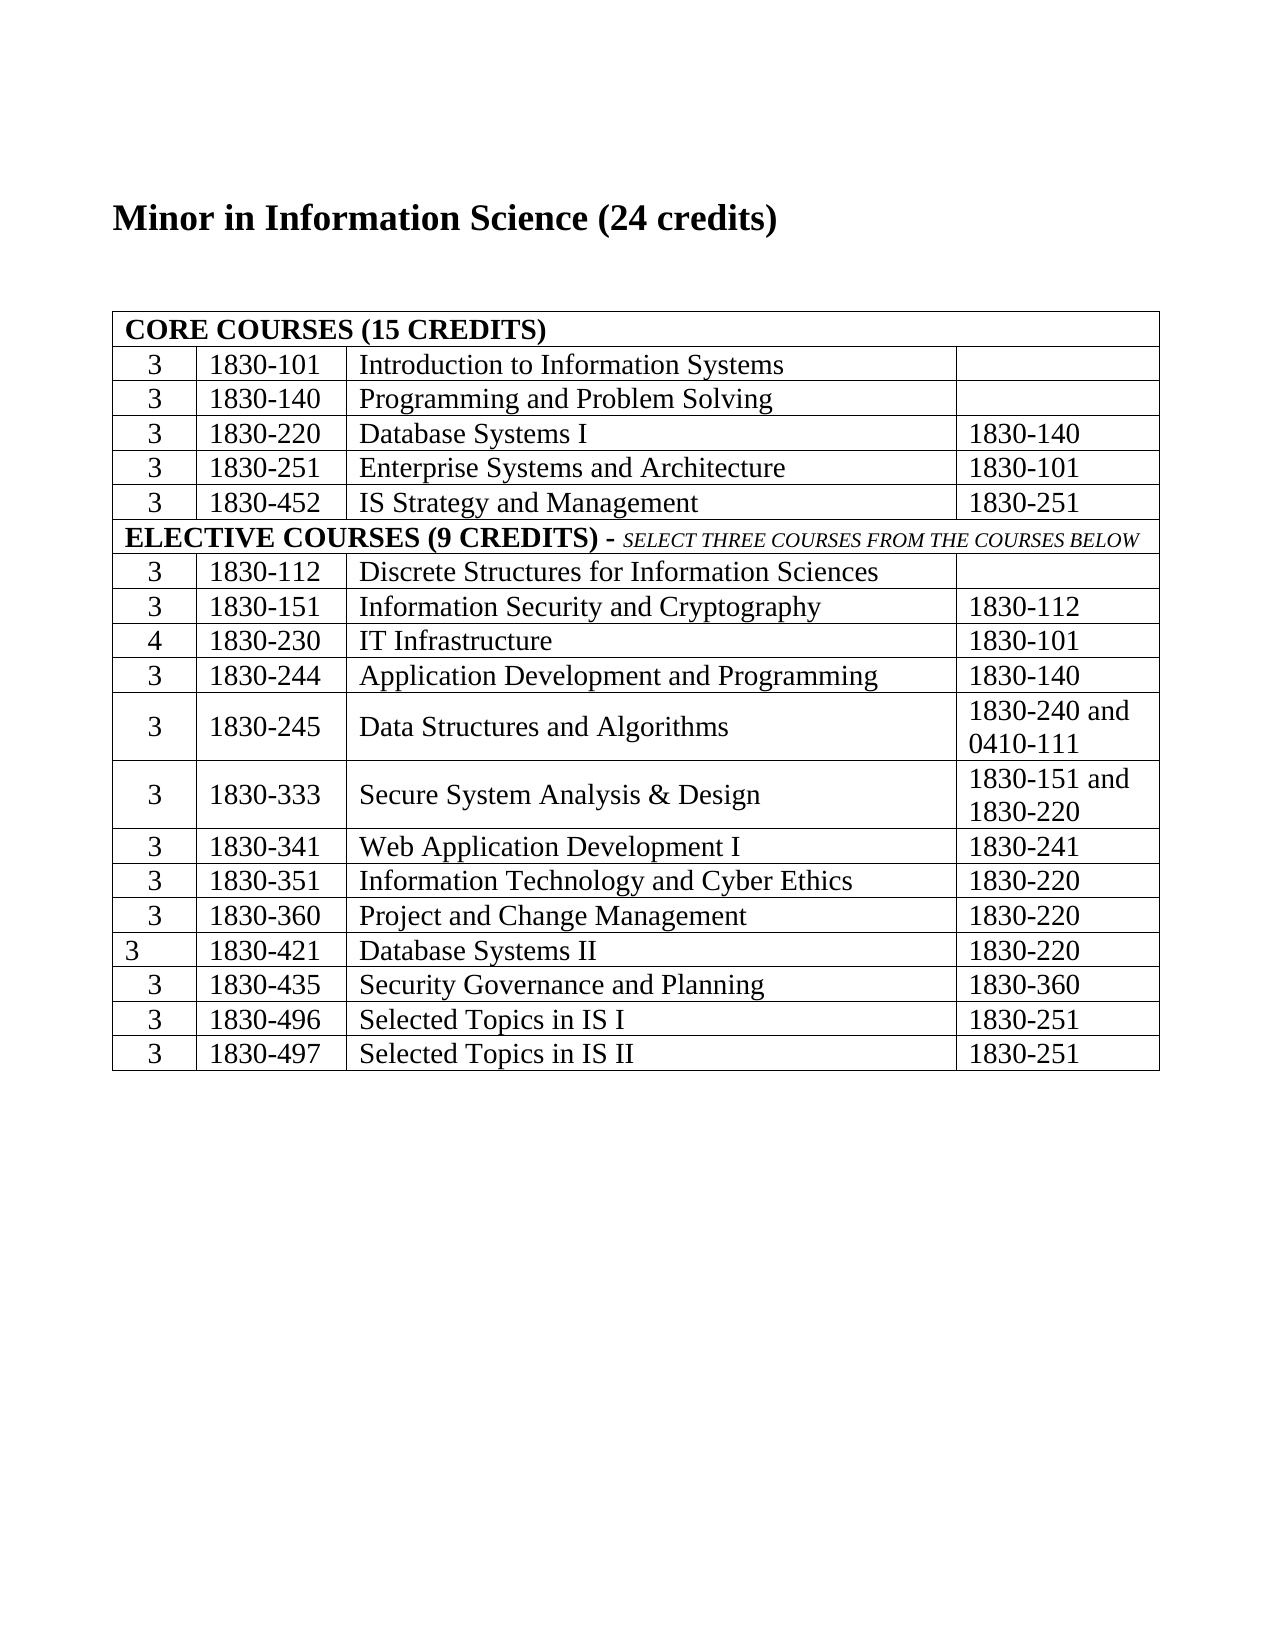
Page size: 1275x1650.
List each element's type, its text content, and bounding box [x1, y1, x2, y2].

table_cell [957, 381, 1159, 415]
table_cell 3 [113, 1036, 196, 1070]
table_cell 3 [113, 967, 196, 1001]
table_header CORE COURSES (15 CREDITS) [113, 312, 1159, 346]
table_cell Enterprise Systems and Architecture [347, 451, 956, 484]
table_cell 3 [113, 347, 196, 380]
table_cell 1830-220 [957, 933, 1159, 966]
table_cell 3 [113, 381, 196, 415]
table_cell 1830-421 [197, 933, 346, 966]
table_cell Database Systems I [347, 416, 956, 449]
table_cell Security Governance and Planning [347, 967, 956, 1001]
table_cell 1830-230 [197, 624, 346, 657]
table_cell 1830-101 [957, 624, 1159, 657]
table_cell 1830-251 [957, 1036, 1159, 1070]
table_cell 1830-112 [197, 554, 346, 588]
table_cell Secure System Analysis & Design [347, 761, 956, 828]
table_cell 1830-101 [197, 347, 346, 380]
table_cell Database Systems II [347, 933, 956, 966]
table_cell 3 [113, 898, 196, 932]
table_cell 3 [113, 761, 196, 828]
table_cell 1830-220 [957, 864, 1159, 897]
table_cell 1830-360 [197, 898, 346, 932]
table_cell 4 [113, 624, 196, 657]
table_cell Web Application Development I [347, 829, 956, 862]
table_cell 1830-241 [957, 829, 1159, 862]
table_cell 1830-496 [197, 1002, 346, 1035]
table_cell Selected Topics in IS II [347, 1036, 956, 1070]
table_cell 1830-244 [197, 658, 346, 692]
table_cell 1830-360 [957, 967, 1159, 1001]
table_cell Information Technology and Cyber Ethics [347, 864, 956, 897]
table_cell Data Structures and Algorithms [347, 693, 956, 760]
table_cell 1830-251 [197, 451, 346, 484]
table_cell Introduction to Information Systems [347, 347, 956, 380]
table_cell ELECTIVE COURSES (9 CREDITS) - SELECT THREE COURSES FROM THE COURSES BELOW [113, 520, 1159, 553]
text Minor in Information Science (24 credits) [112, 195, 1125, 238]
table_cell Information Security and Cryptography [347, 589, 956, 622]
table_cell 3 [113, 554, 196, 588]
table_cell 1830-240 and 0410-111 [957, 693, 1159, 760]
table_cell 3 [113, 658, 196, 692]
table_cell 1830-140 [957, 658, 1159, 692]
table_cell [957, 554, 1159, 588]
table_cell 3 [113, 933, 196, 966]
table_cell 3 [113, 416, 196, 449]
table_cell IS Strategy and Management [347, 485, 956, 519]
table_cell 1830-333 [197, 761, 346, 828]
table_cell 1830-497 [197, 1036, 346, 1070]
table_cell Discrete Structures for Information Sciences [347, 554, 956, 588]
table_cell 3 [113, 451, 196, 484]
table_cell Application Development and Programming [347, 658, 956, 692]
table_cell 1830-151 [197, 589, 346, 622]
table_cell [957, 347, 1159, 380]
table_cell 1830-140 [197, 381, 346, 415]
table_cell 3 [113, 589, 196, 622]
table_cell 1830-351 [197, 864, 346, 897]
table_cell Project and Change Management [347, 898, 956, 932]
table_cell 3 [113, 485, 196, 519]
table_cell 1830-251 [957, 1002, 1159, 1035]
table_cell 1830-140 [957, 416, 1159, 449]
table_cell 1830-435 [197, 967, 346, 1001]
table_cell 1830-112 [957, 589, 1159, 622]
table_cell 1830-220 [957, 898, 1159, 932]
table_cell Selected Topics in IS I [347, 1002, 956, 1035]
table_cell 1830-151 and 1830-220 [957, 761, 1159, 828]
table_cell 3 [113, 693, 196, 760]
table_cell 3 [113, 829, 196, 862]
table_cell IT Infrastructure [347, 624, 956, 657]
table_cell 1830-452 [197, 485, 346, 519]
table_cell 1830-101 [957, 451, 1159, 484]
table_cell 3 [113, 864, 196, 897]
table_cell 1830-245 [197, 693, 346, 760]
table_cell 1830-341 [197, 829, 346, 862]
table_cell Programming and Problem Solving [347, 381, 956, 415]
table_cell 1830-251 [957, 485, 1159, 519]
table_cell 3 [113, 1002, 196, 1035]
table_cell 1830-220 [197, 416, 346, 449]
